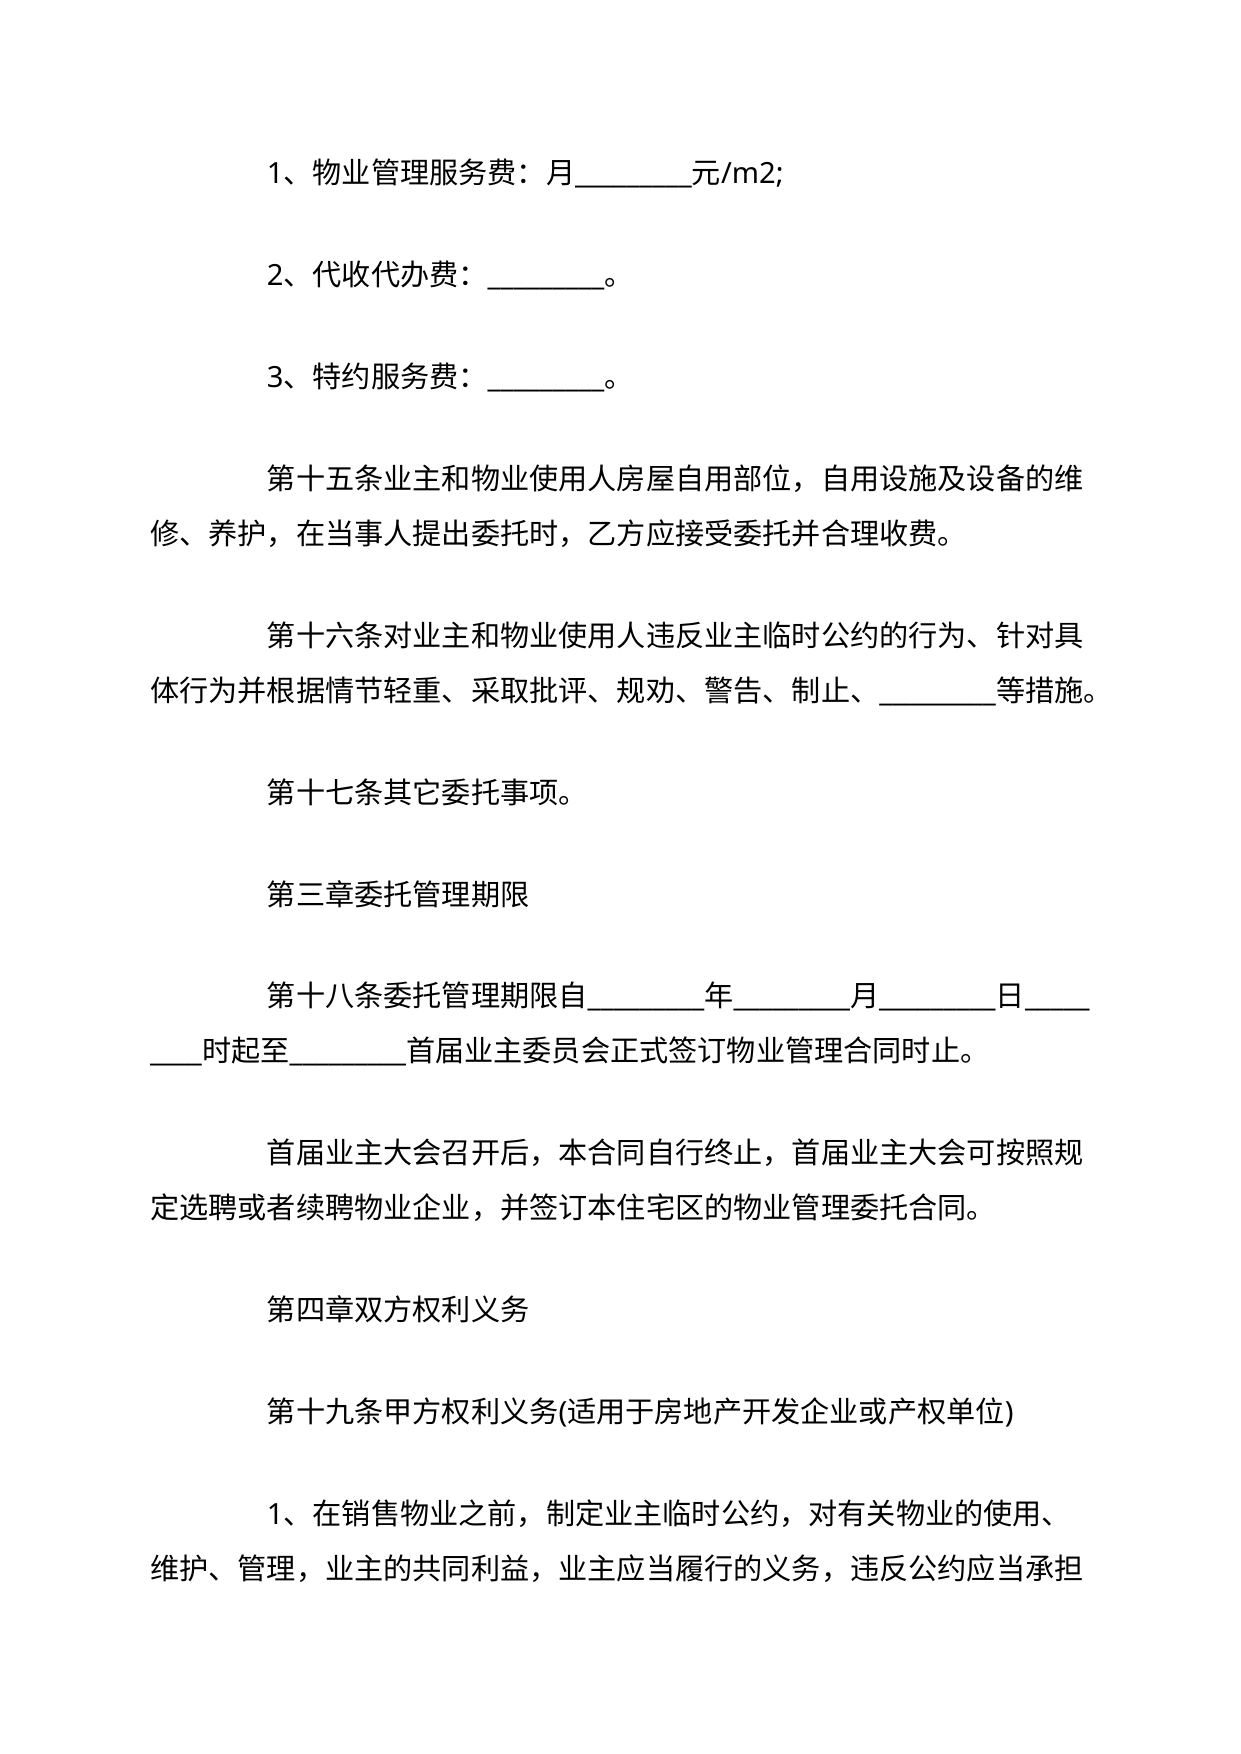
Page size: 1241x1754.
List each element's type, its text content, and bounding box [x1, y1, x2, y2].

text 第四章双方权利义务 [150, 1287, 1090, 1329]
text 2、代收代办费：_________。 [150, 252, 1090, 294]
text 第十八条委托管理期限自_________年_________月_________日_________时起至_________首届业主委员会正式签订物业管理合同时止。 [150, 973, 1090, 1070]
text 首届业主大会召开后，本合同自行终止，首届业主大会可按照规定选聘或者续聘物业企业，并签订本住宅区的物业管理委托合同。 [150, 1130, 1090, 1227]
text 1、物业管理服务费：月_________元/m2; [150, 150, 1090, 192]
text 第十五条业主和物业使用人房屋自用部位，自用设施及设备的维修、养护，在当事人提出委托时，乙方应接受委托并合理收费。 [150, 456, 1090, 553]
text 第十七条其它委托事项。 [150, 769, 1090, 812]
text 3、特约服务费：_________。 [150, 354, 1090, 396]
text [150, 1490, 1090, 1588]
text 第十六条对业主和物业使用人违反业主临时公约的行为、针对具体行为并根据情节轻重、采取批评、规劝、警告、制止、_________等措施。 [150, 613, 1090, 710]
text 第十九条甲方权利义务(适用于房地产开发企业或产权单位) [150, 1388, 1090, 1431]
text 第三章委托管理期限 [150, 871, 1090, 913]
